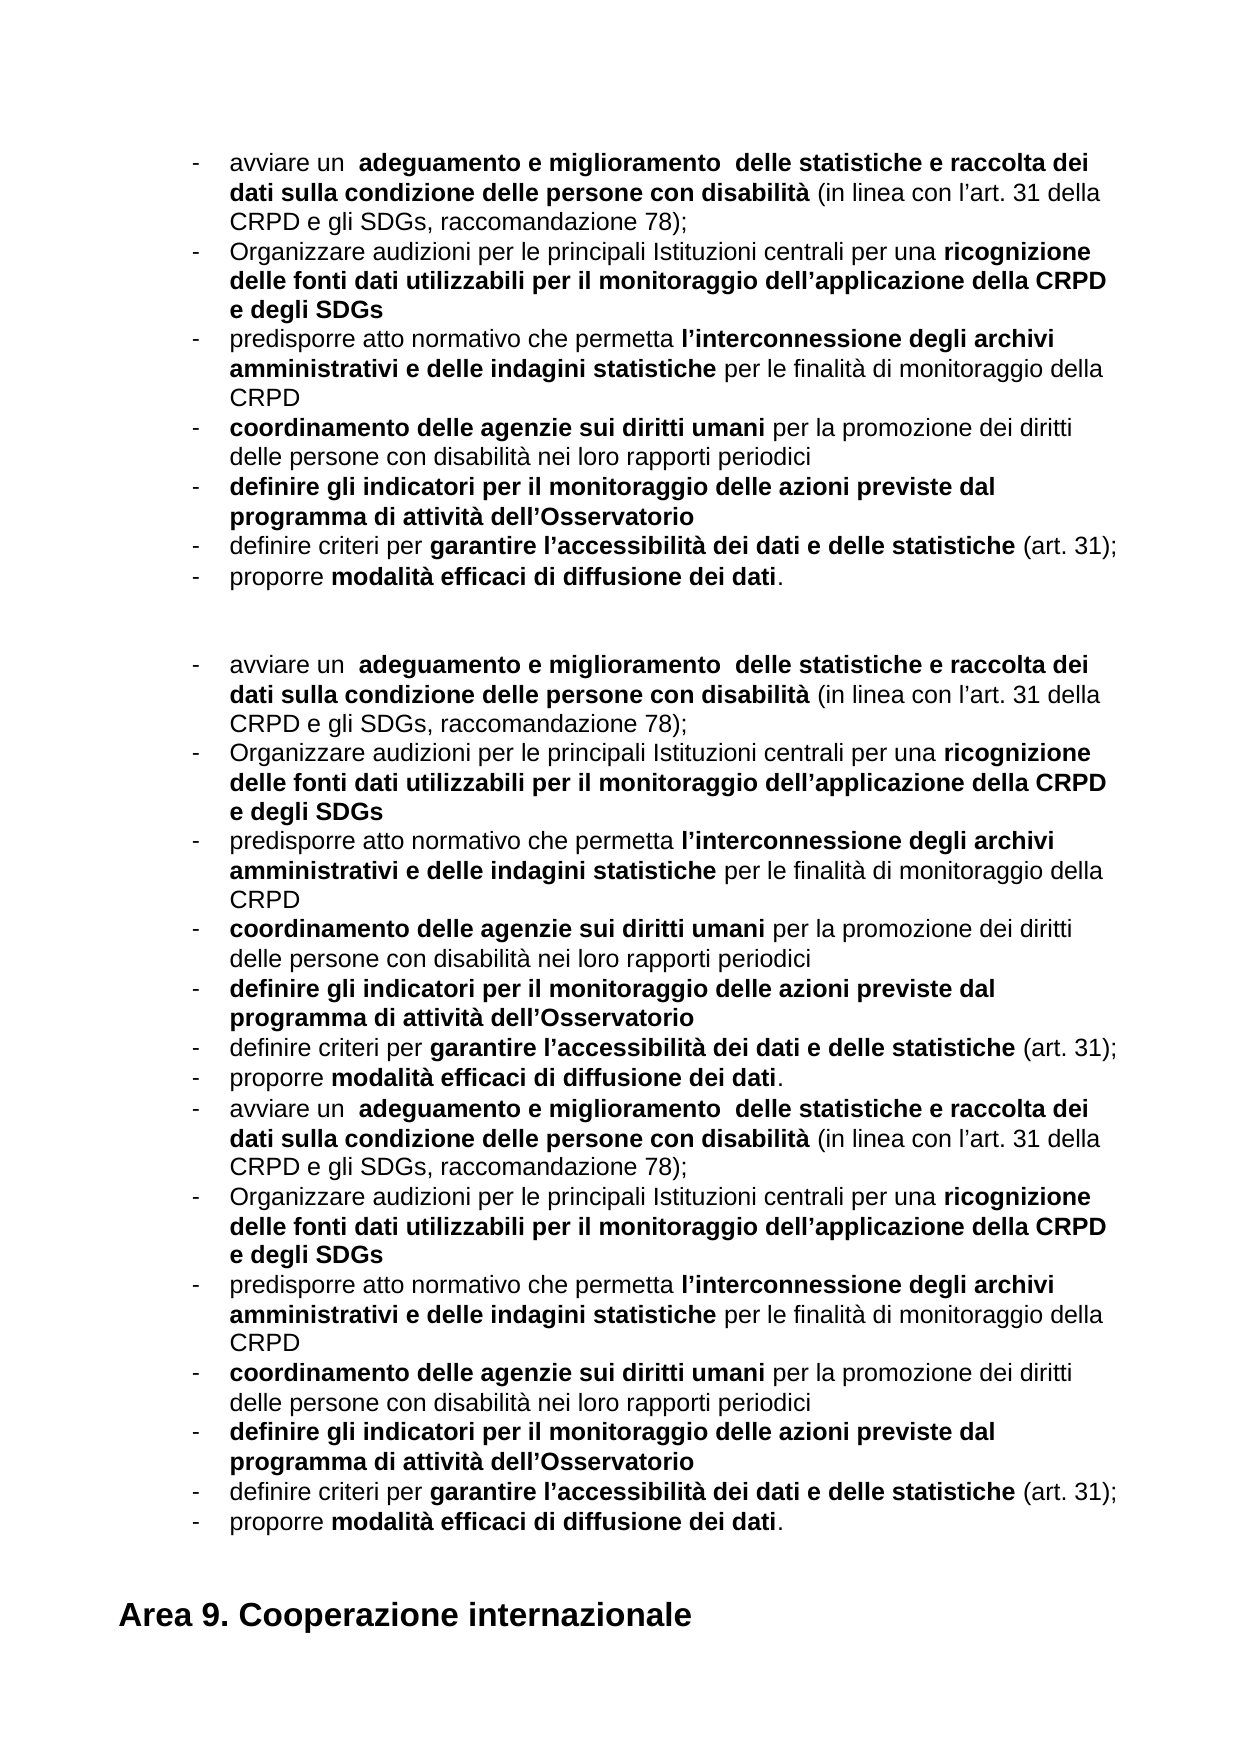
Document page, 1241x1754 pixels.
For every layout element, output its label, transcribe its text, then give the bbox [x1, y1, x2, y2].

list definire gli indicatori per il monitoraggio delle azioni previste dal programma di attività dell’Osservatorio [192, 973, 1122, 1032]
list coordinamento delle agenzie sui diritti umani per la promozione dei diritti delle persone con disabilità nei loro rapporti periodici [192, 1357, 1122, 1416]
list definire criteri per garantire l’accessibilità dei dati e delle statistiche (art. 31); [192, 1032, 1122, 1062]
text Area 9. Cooperazione internazionale [118, 1595, 1122, 1633]
list coordinamento delle agenzie sui diritti umani per la promozione dei diritti delle persone con disabilità nei loro rapporti periodici [192, 913, 1122, 973]
list proporre modalità efficaci di diffusione dei dati. [192, 1506, 1122, 1537]
list proporre modalità efficaci di diffusione dei dati. [192, 1062, 1122, 1093]
list coordinamento delle agenzie sui diritti umani per la promozione dei diritti delle persone con disabilità nei loro rapporti periodici [192, 412, 1122, 471]
list definire gli indicatori per il monitoraggio delle azioni previste dal programma di attività dell’Osservatorio [192, 471, 1122, 530]
list definire criteri per garantire l’accessibilità dei dati e delle statistiche (art. 31); [192, 530, 1122, 561]
list definire gli indicatori per il monitoraggio delle azioni previste dal programma di attività dell’Osservatorio [192, 1416, 1122, 1476]
list proporre modalità efficaci di diffusione dei dati. [192, 561, 1122, 591]
list definire criteri per garantire l’accessibilità dei dati e delle statistiche (art. 31); [192, 1476, 1122, 1506]
